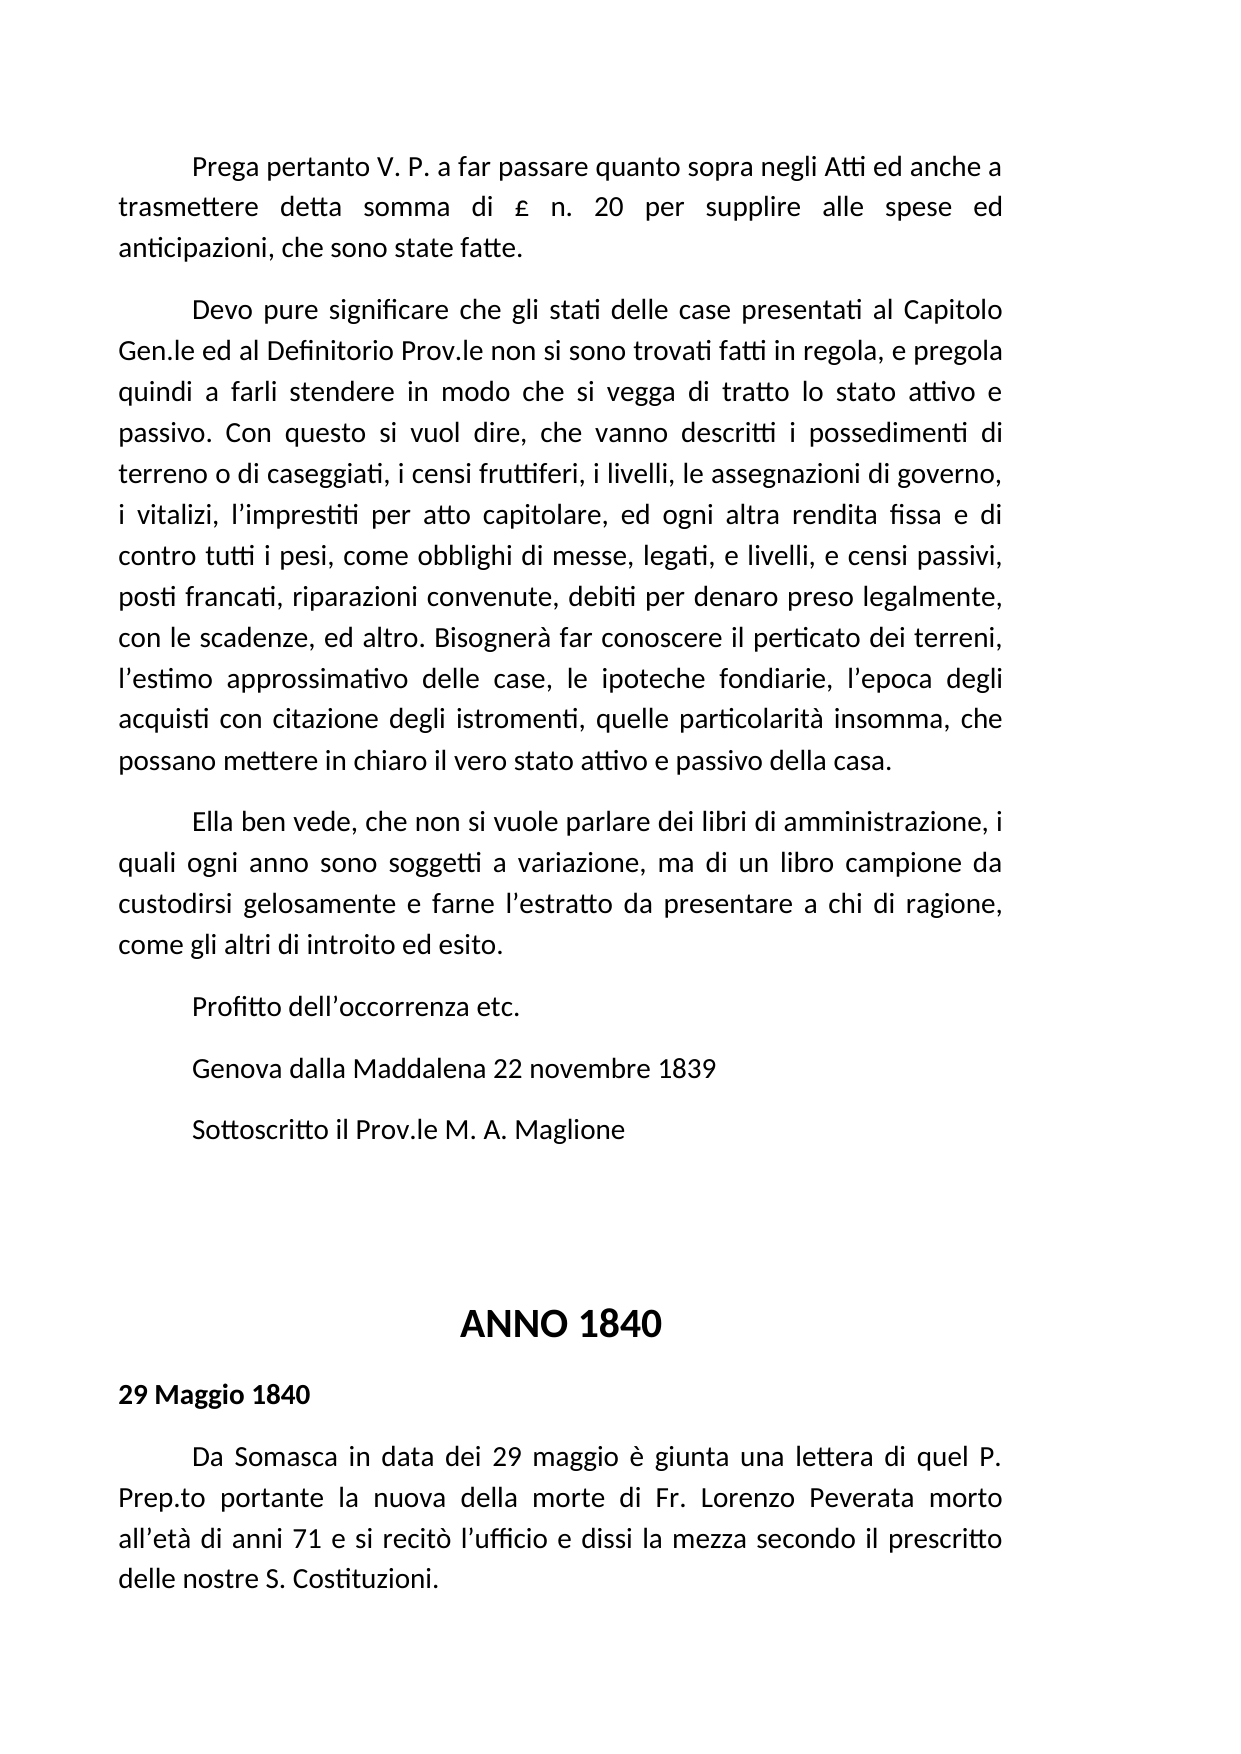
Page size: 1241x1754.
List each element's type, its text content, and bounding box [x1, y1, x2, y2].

text Da Somasca in data dei 29 maggio è giunta una lettera di quel P. Prep.to portante la nuova della morte di Fr. Lorenzo Peverata morto all’età di anni 71 e si recitò l’ufficio e dissi la mezza secondo il prescritto delle nostre S. Costituzioni. [118, 1438, 1004, 1596]
text ANNO 1840 [118, 1297, 1004, 1348]
text Ella ben vede, che non si vuole parlare dei libri di amministrazione, i quali ogni anno sono soggetti a variazione, ma di un libro campione da custodirsi gelosamente e farne l’estratto da presentare a chi di ragione, come gli altri di introito ed esito. [118, 803, 1004, 962]
text Devo pure significare che gli stati delle case presentati al Capitolo Gen.le ed al Definitorio Prov.le non si sono trovati fatti in regola, e pregola quindi a farli stendere in modo che si vegga di tratto lo stato attivo e passivo. Con questo si vuol dire, che vanno descritti i possedimenti di terreno o di caseggiati, i censi fruttiferi, i livelli, le assegnazioni di governo, i vitalizi, l’imprestiti per atto capitolare, ed ogni altra rendita fissa e di contro tutti i pesi, come obblighi di messe, legati, e livelli, e censi passivi, posti francati, riparazioni convenute, debiti per denaro preso legalmente, con le scadenze, ed altro. Bisognerà far conoscere il perticato dei terreni, l’estimo approssimativo delle case, le ipoteche fondiarie, l’epoca degli acquisti con citazione degli istromenti, quelle particolarità insomma, che possano mettere in chiaro il vero stato attivo e passivo della casa. [118, 291, 1004, 777]
text 29 Maggio 1840 [118, 1376, 1004, 1412]
text Prega pertanto V. P. a far passare quanto sopra negli Atti ed anche a trasmettere detta somma di £ n. 20 per supplire alle spese ed anticipazioni, che sono state fatte. [118, 148, 1004, 265]
text Profitto dell’occorrenza etc. [118, 988, 1004, 1023]
text Genova dalla Maddalena 22 novembre 1839 [118, 1050, 1004, 1085]
text Sottoscritto il Prov.le M. A. Maglione [118, 1111, 1004, 1147]
